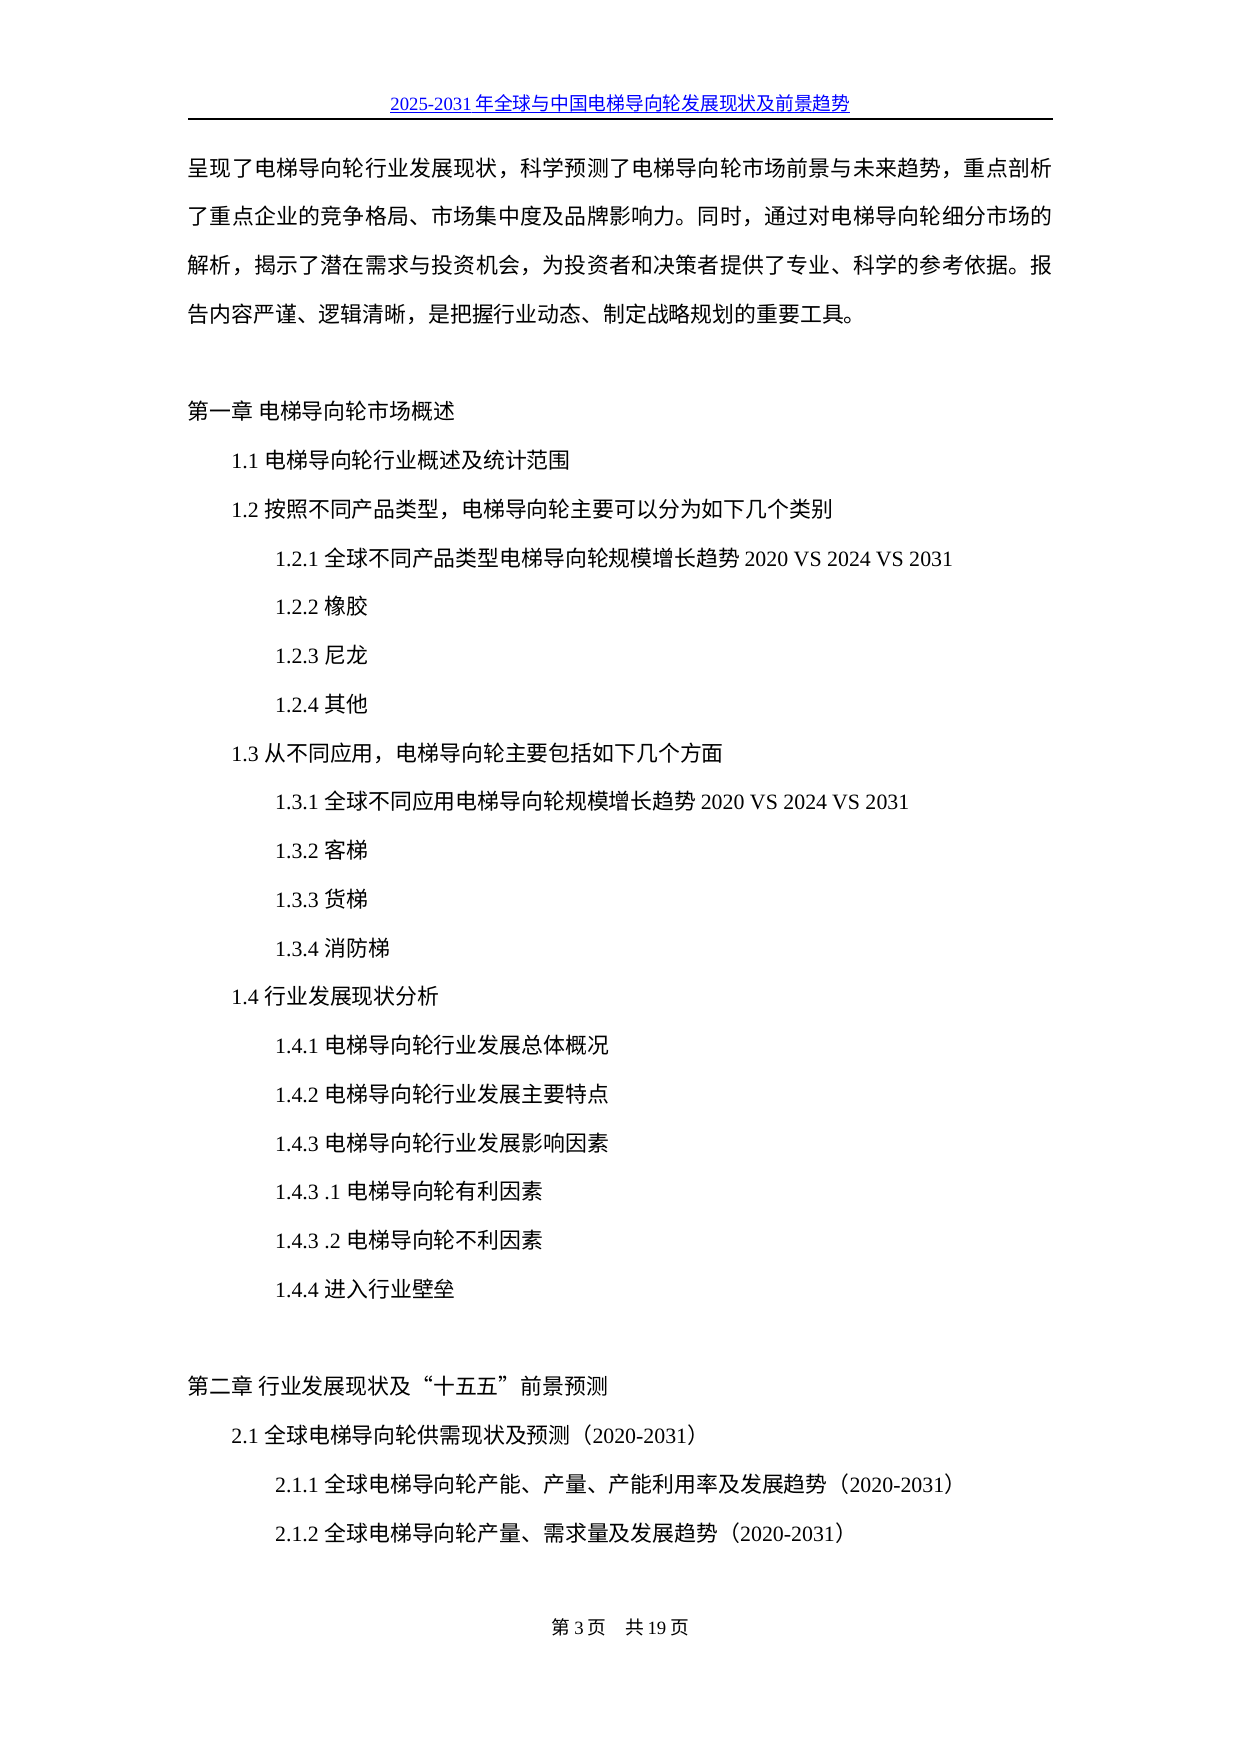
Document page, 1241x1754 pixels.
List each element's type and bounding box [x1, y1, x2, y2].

text [187, 150, 1053, 1548]
